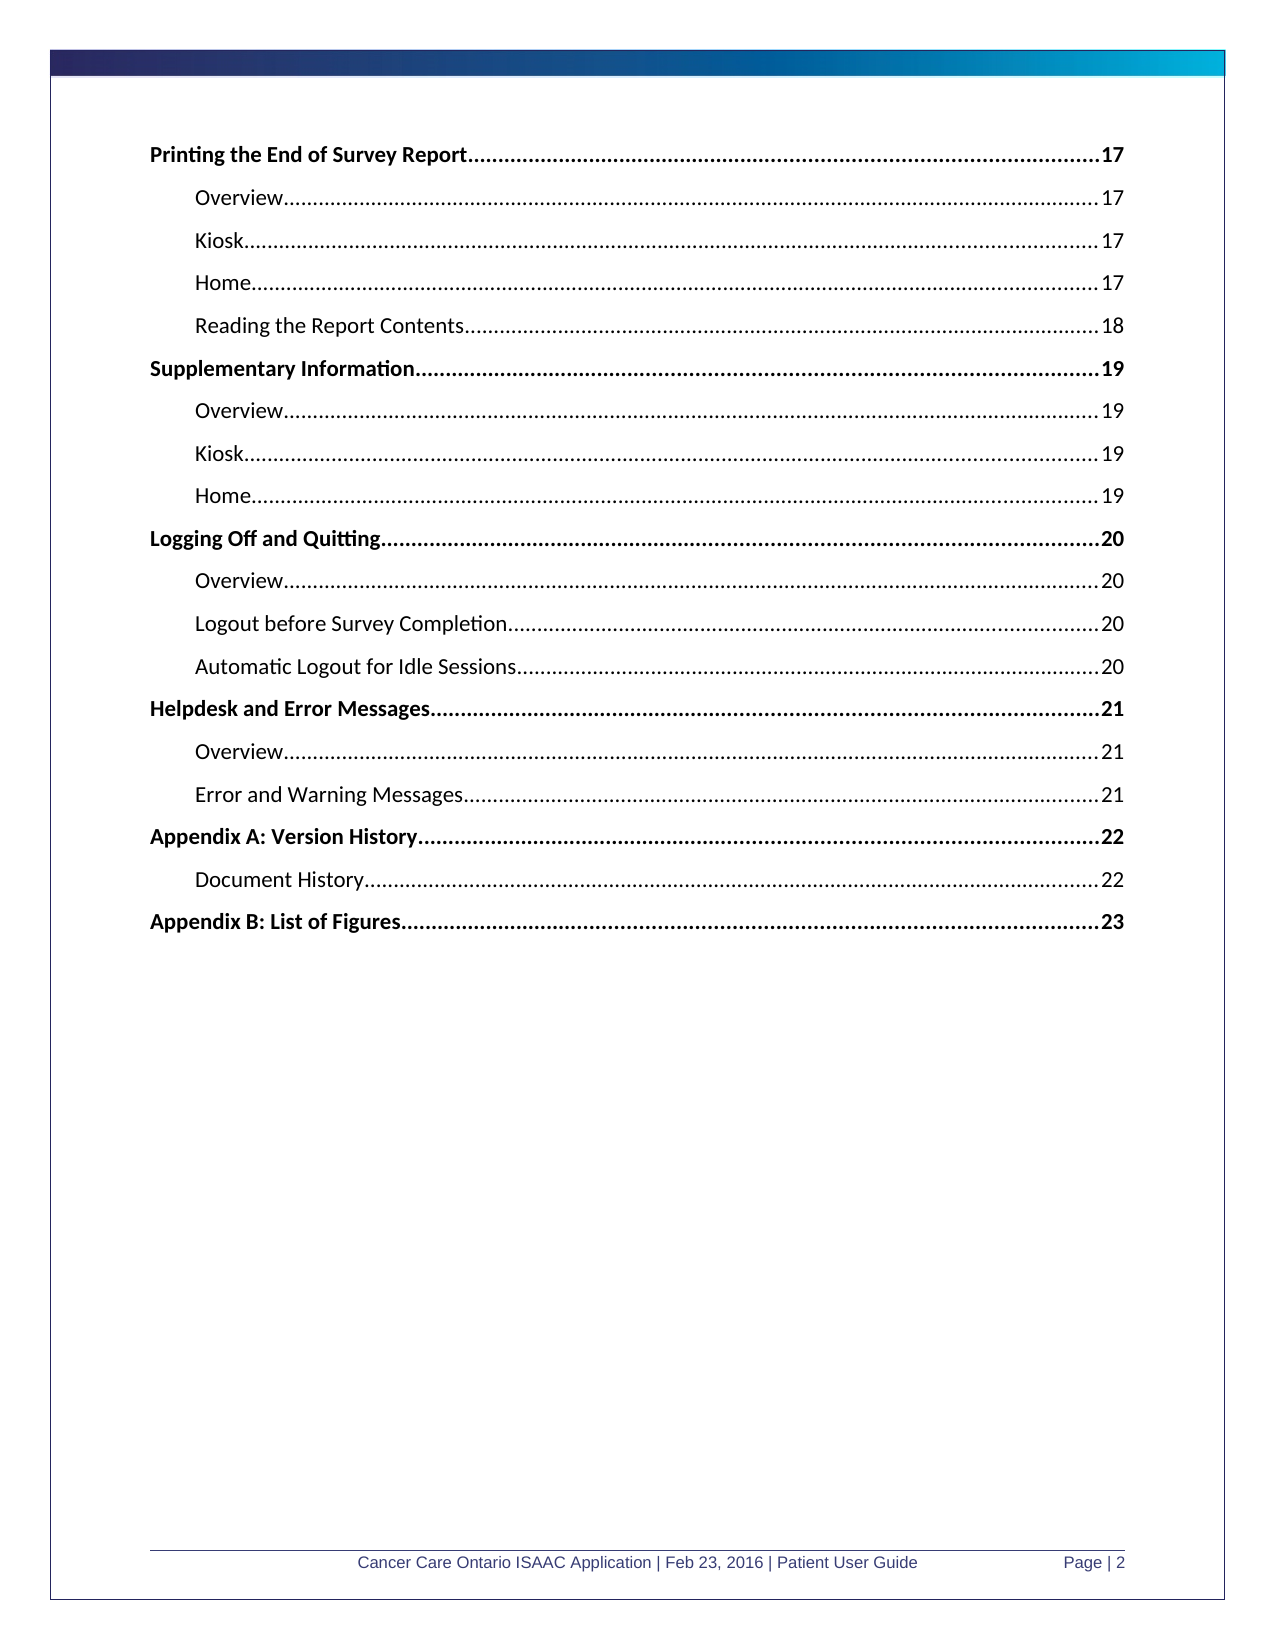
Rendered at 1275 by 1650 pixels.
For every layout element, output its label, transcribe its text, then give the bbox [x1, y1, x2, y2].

picture [48, 49, 1226, 78]
text Document History 22 [195, 865, 1125, 893]
text Logout before Survey Completion 20 [195, 609, 1125, 637]
picture [51, 51, 1224, 78]
text Home 19 [195, 481, 1125, 509]
text Home 17 [195, 268, 1125, 296]
text Supplementary Information 19 [150, 354, 1125, 382]
text Overview 21 [195, 737, 1125, 765]
text Reading the Report Contents 18 [195, 311, 1125, 339]
text Automatic Logout for Idle Sessions 20 [195, 652, 1125, 680]
text Overview 17 [195, 183, 1125, 211]
text Logging Off and Quitting 20 [150, 524, 1125, 552]
text Printing the End of Survey Report 17 [150, 141, 1125, 169]
text Appendix A: Version History 22 [150, 822, 1125, 850]
text Overview 20 [195, 567, 1125, 595]
text Kiosk 19 [195, 439, 1125, 467]
text Error and Warning Messages 21 [195, 780, 1125, 808]
text Kiosk 17 [195, 226, 1125, 254]
text Overview 19 [195, 396, 1125, 424]
text Helpdesk and Error Messages 21 [150, 694, 1125, 722]
text Appendix B: List of Figures 23 [150, 907, 1125, 936]
